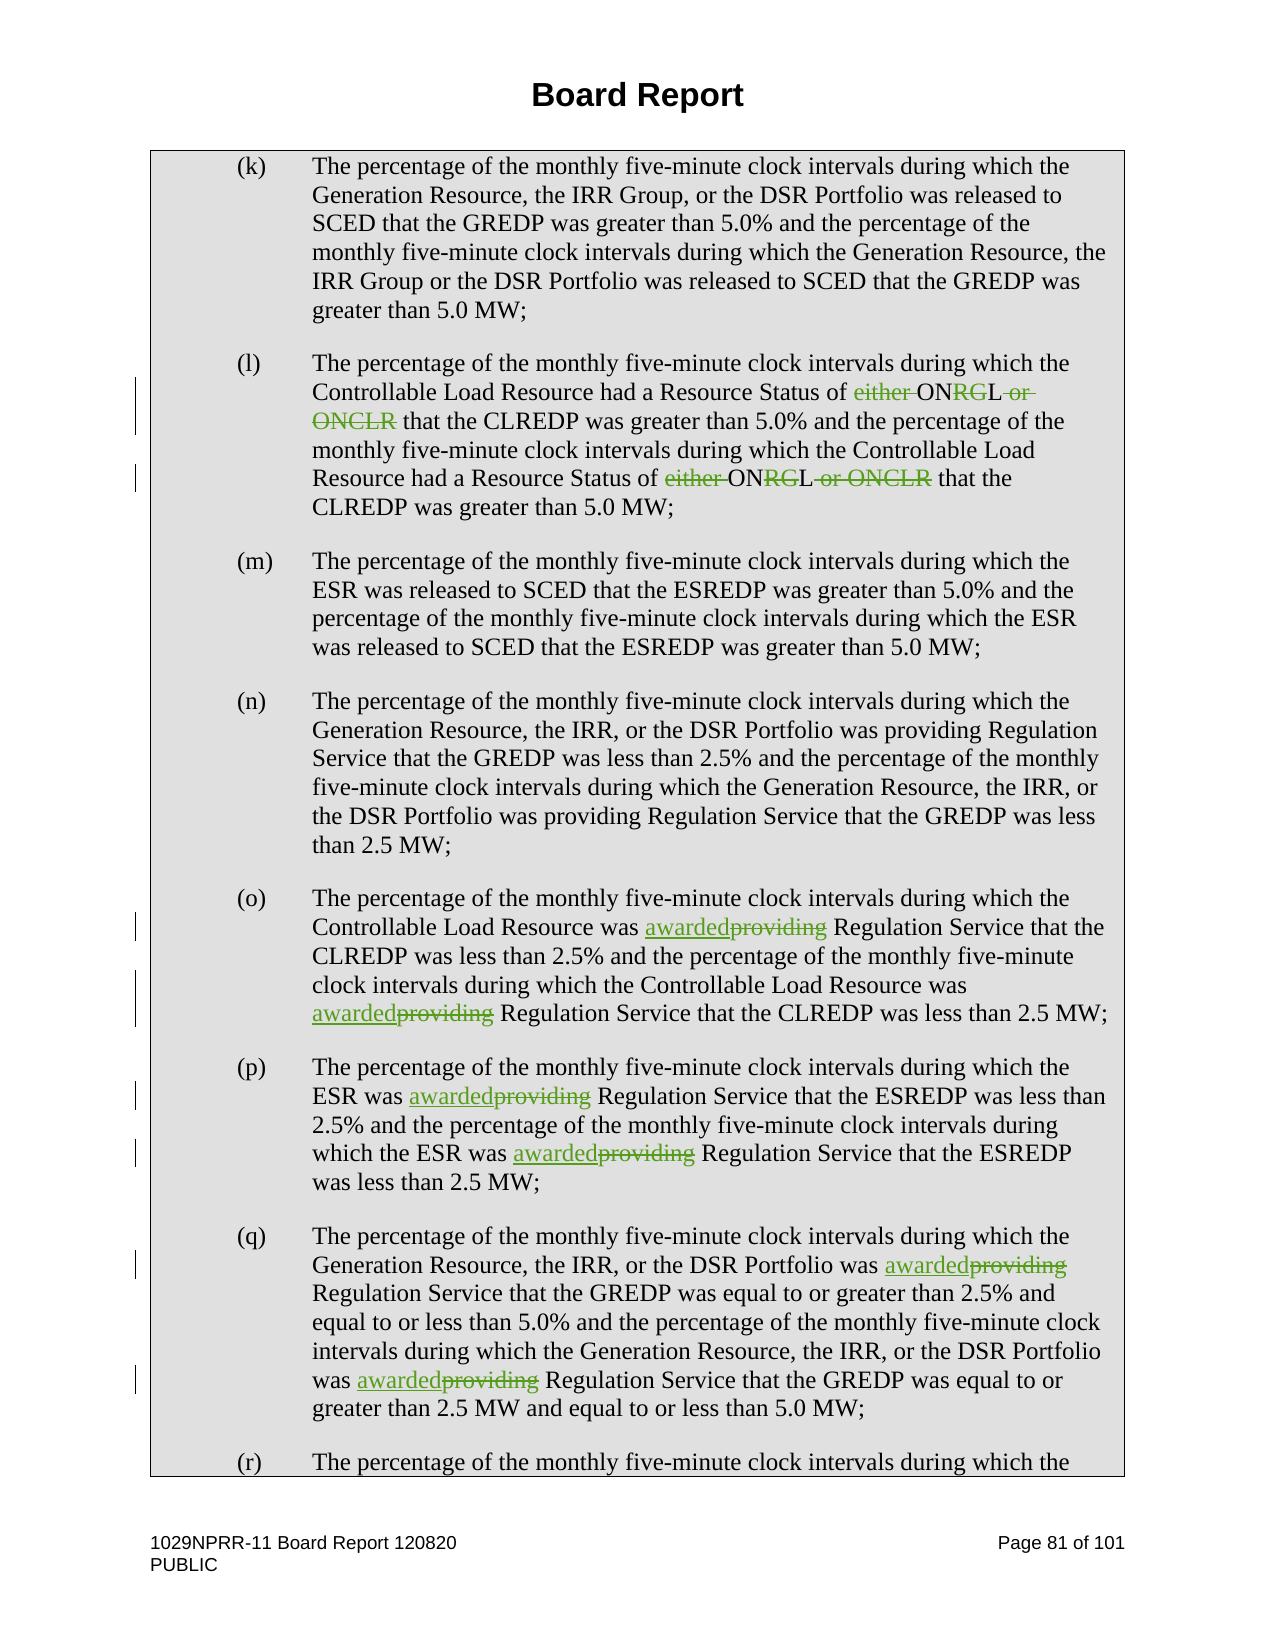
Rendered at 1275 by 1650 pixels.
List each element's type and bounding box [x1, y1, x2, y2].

table_header [151, 151, 1124, 1476]
